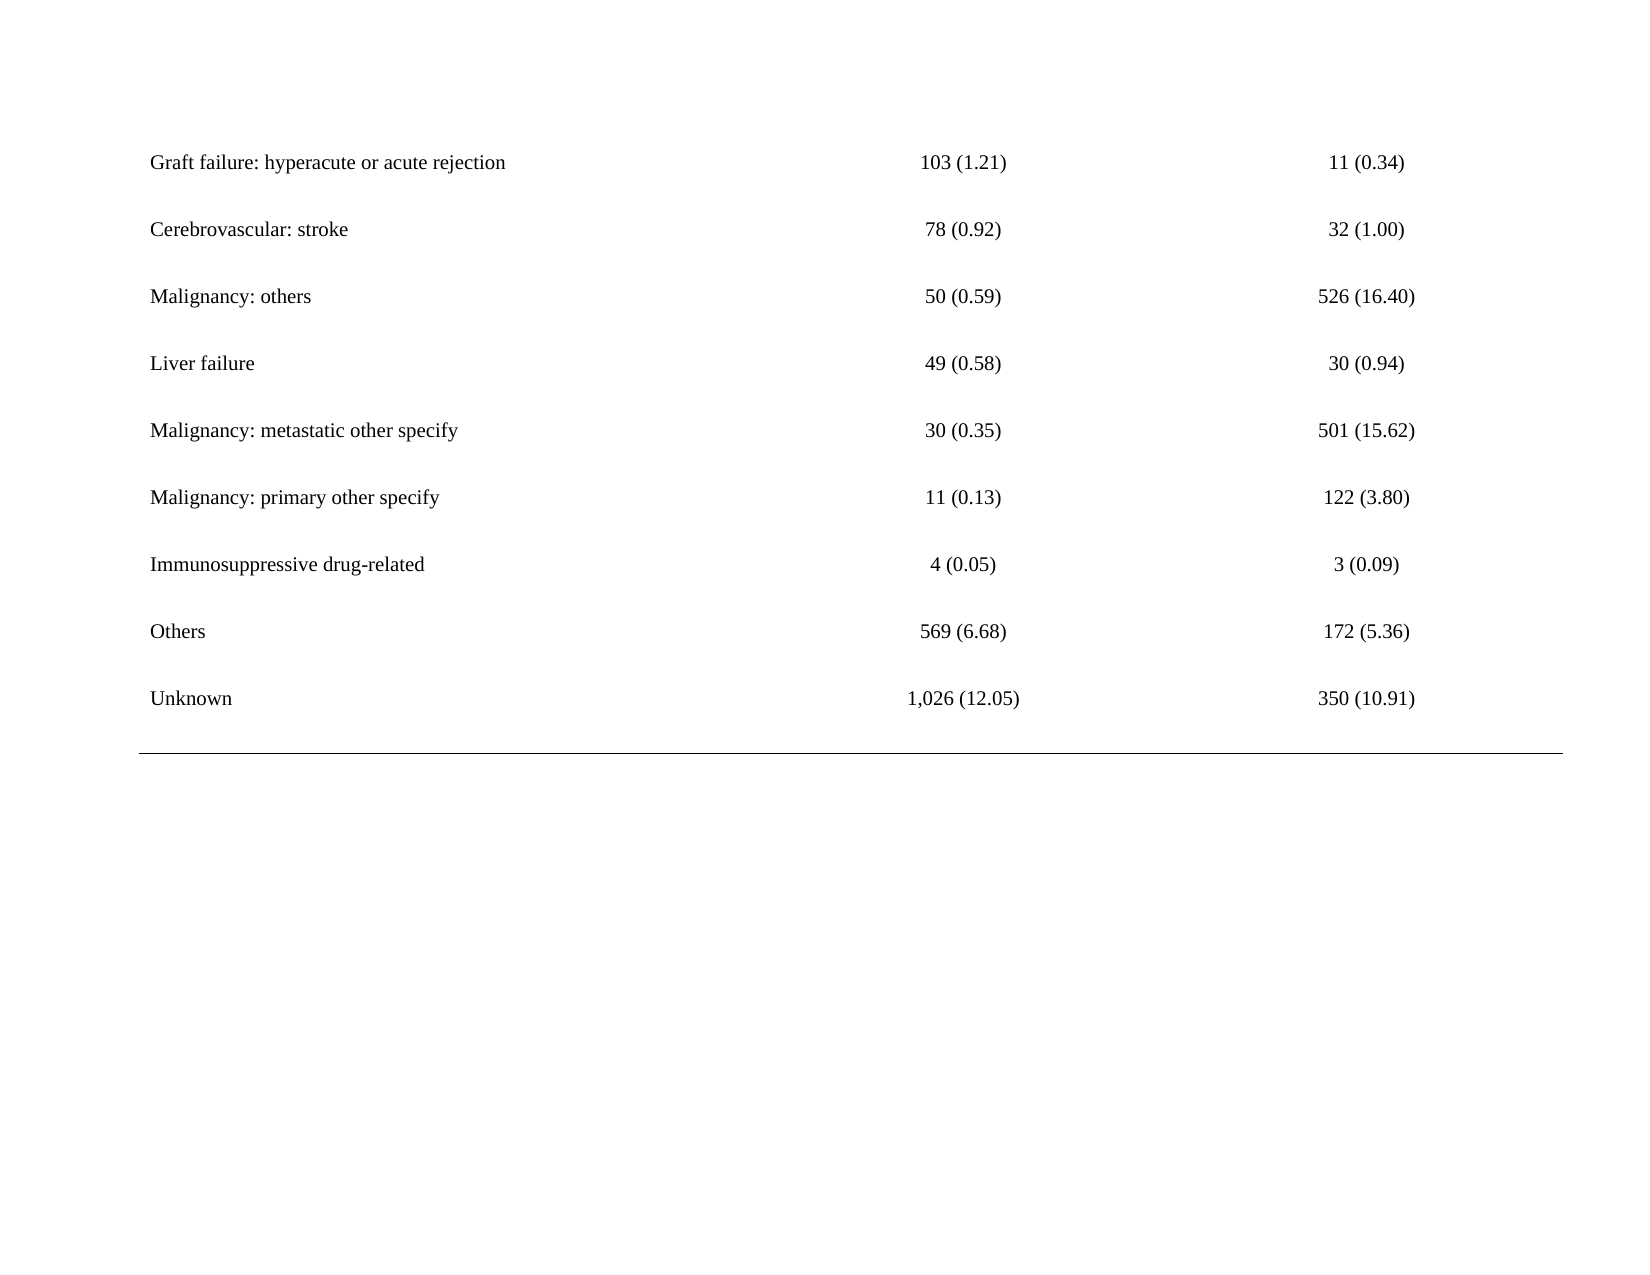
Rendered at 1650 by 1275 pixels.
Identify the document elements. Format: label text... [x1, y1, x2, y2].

table_cell 172 (5.36) [1170, 619, 1563, 686]
table_cell Unknown [139, 686, 757, 753]
table_cell 4 (0.05) [757, 552, 1169, 619]
table_cell 569 (6.68) [757, 619, 1169, 686]
table_cell 501 (15.62) [1170, 418, 1563, 485]
table_cell 30 (0.35) [757, 418, 1169, 485]
table_cell 526 (16.40) [1170, 284, 1563, 351]
table_cell 350 (10.91) [1170, 686, 1563, 753]
table_cell Liver failure [139, 351, 757, 418]
table_cell Cerebrovascular: stroke [139, 217, 757, 284]
table_cell 78 (0.92) [757, 217, 1169, 284]
table_cell 103 (1.21) [757, 150, 1169, 217]
table_cell Malignancy: metastatic other specify [139, 418, 757, 485]
table_cell 11 (0.13) [757, 485, 1169, 552]
table_cell Graft failure: hyperacute or acute rejection [139, 150, 757, 217]
table_cell 30 (0.94) [1170, 351, 1563, 418]
table_cell 1,026 (12.05) [757, 686, 1169, 753]
table_cell Others [139, 619, 757, 686]
table_cell Immunosuppressive drug-related [139, 552, 757, 619]
table_cell Malignancy: primary other specify [139, 485, 757, 552]
table_cell 3 (0.09) [1170, 552, 1563, 619]
table_cell 122 (3.80) [1170, 485, 1563, 552]
table_cell 50 (0.59) [757, 284, 1169, 351]
table_cell 32 (1.00) [1170, 217, 1563, 284]
table_cell Malignancy: others [139, 284, 757, 351]
table_cell 49 (0.58) [757, 351, 1169, 418]
table_cell 11 (0.34) [1170, 150, 1563, 217]
